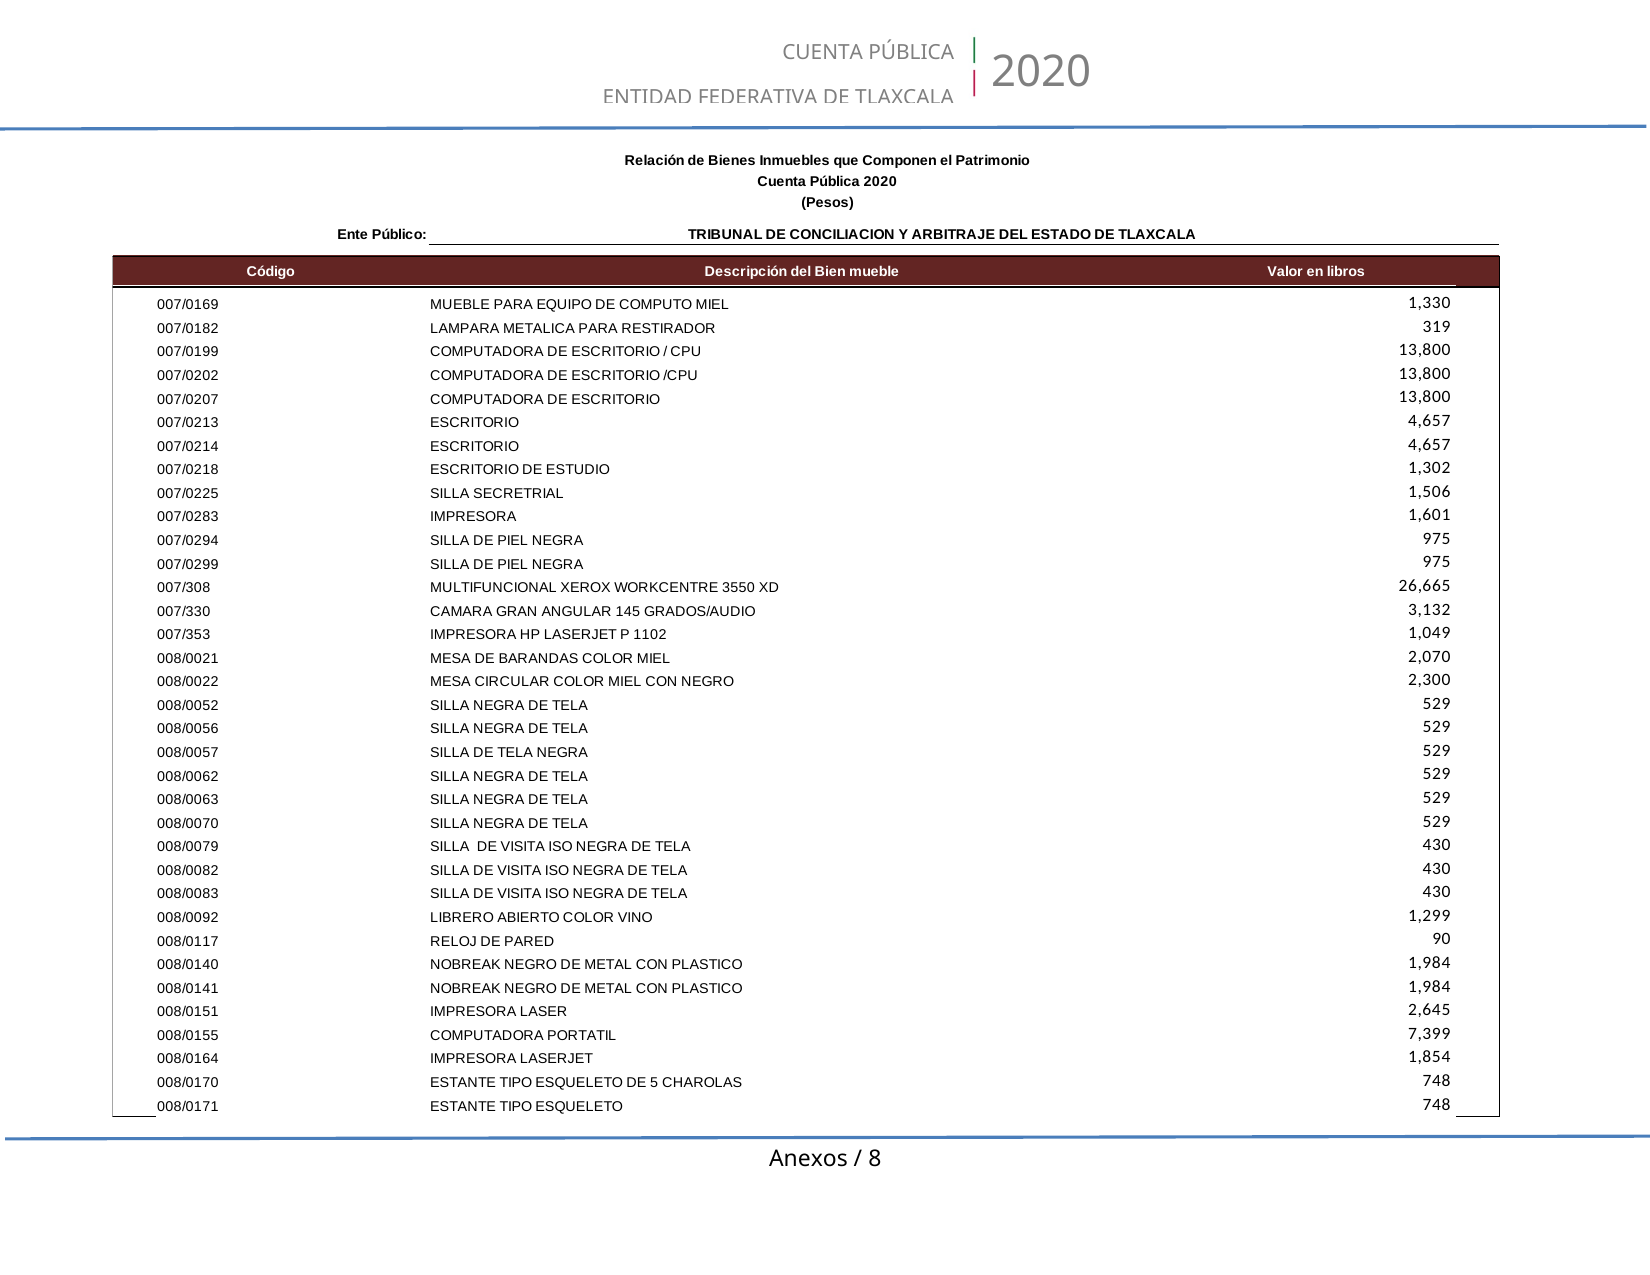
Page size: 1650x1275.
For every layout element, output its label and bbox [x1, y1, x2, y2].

picture [968, 28, 985, 99]
